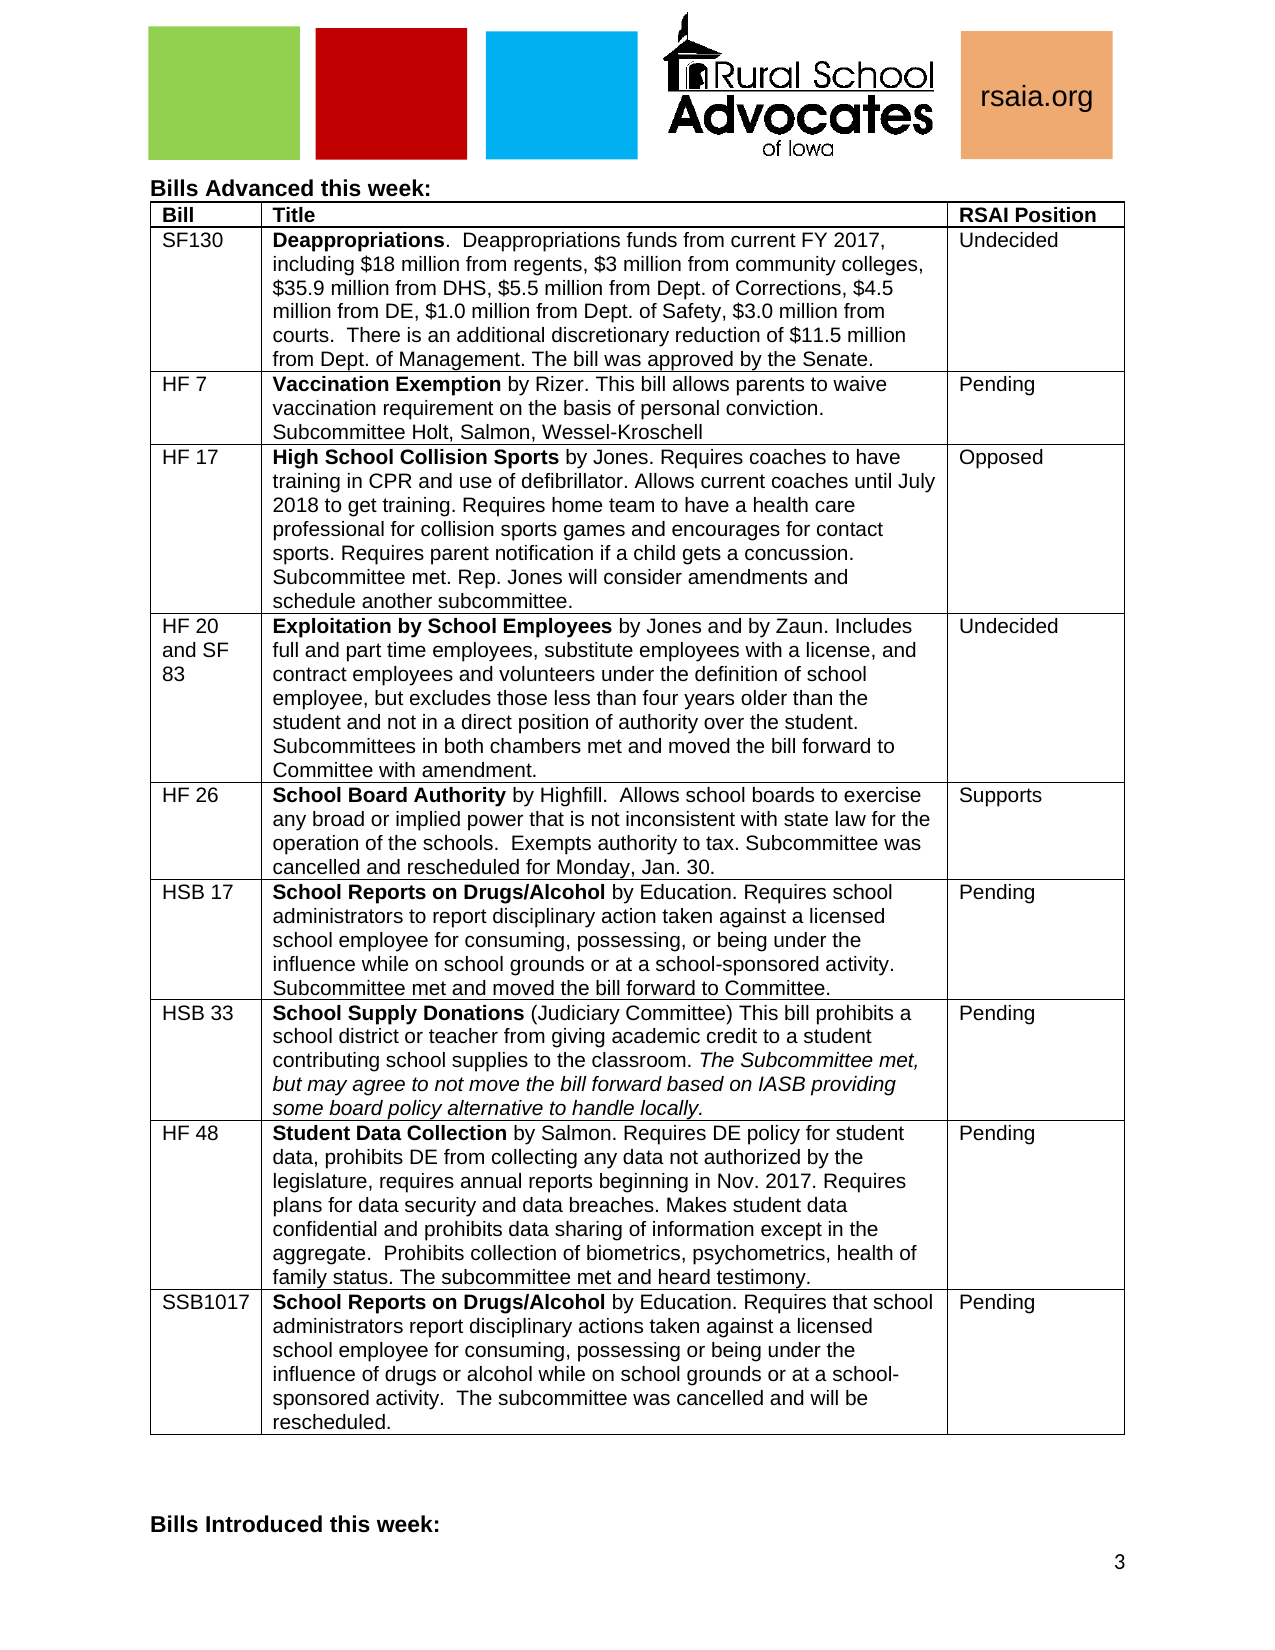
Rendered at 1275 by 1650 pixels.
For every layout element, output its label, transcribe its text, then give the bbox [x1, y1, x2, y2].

table_cell SF130 [151, 228, 261, 371]
table_header Title [262, 203, 947, 226]
table_cell HF 7 [151, 372, 261, 444]
table_header RSAI Position [948, 203, 1124, 226]
table_cell School Supply Donations (Judiciary Committee) This bill prohibits a school district or teacher from giving academic credit to a student contributing school supplies to the classroom. The Subcommittee met, but may agree to not move the bill forward based on IASB providing some board policy alternative to handle locally. [262, 1000, 947, 1120]
picture [653, 0, 945, 172]
table_cell Pending [948, 1000, 1124, 1120]
table_cell HSB 17 [151, 880, 261, 999]
table_cell HF 20 and SF 83 [151, 614, 261, 782]
table_cell HSB 33 [151, 1000, 261, 1120]
table_cell Supports [948, 783, 1124, 878]
table_cell SSB1017 [151, 1290, 261, 1434]
table_cell HF 26 [151, 783, 261, 878]
table_cell Pending [948, 372, 1124, 444]
table_cell High School Collision Sports by Jones. Requires coaches to have training in CPR and use of defibrillator. Allows current coaches until July 2018 to get training. Requires home team to have a health care professional for collision sports games and encourages for contact sports. Requires parent notification if a child gets a concussion. Subcommittee met. Rep. Jones will consider amendments and schedule another subcommittee. [262, 445, 947, 613]
text Bills Advanced this week: [150, 175, 1125, 201]
text Bills Introduced this week: [150, 1511, 1125, 1537]
table_cell School Reports on Drugs/Alcohol by Education. Requires school administrators to report disciplinary action taken against a licensed school employee for consuming, possessing, or being under the influence while on school grounds or at a school-sponsored activity. Subcommittee met and moved the bill forward to Committee. [262, 880, 947, 999]
table_cell Student Data Collection by Salmon. Requires DE policy for student data, prohibits DE from collecting any data not authorized by the legislature, requires annual reports beginning in Nov. 2017. Requires plans for data security and data breaches. Makes student data confidential and prohibits data sharing of information except in the aggregate. Prohibits collection of biometrics, psychometrics, health of family status. The subcommittee met and heard testimony. [262, 1121, 947, 1289]
table_cell Pending [948, 1290, 1124, 1434]
table_cell School Board Authority by Highfill. Allows school boards to exercise any broad or implied power that is not inconsistent with state law for the operation of the schools. Exempts authority to tax. Subcommittee was cancelled and rescheduled for Monday, Jan. 30. [262, 783, 947, 878]
table_cell Exploitation by School Employees by Jones and by Zaun. Includes full and part time employees, substitute employees with a license, and contract employees and volunteers under the definition of school employee, but excludes those less than four years older than the student and not in a direct position of authority over the student. Subcommittees in both chambers met and moved the bill forward to Committee with amendment. [262, 614, 947, 782]
table_cell Undecided [948, 614, 1124, 782]
table_cell Pending [948, 880, 1124, 999]
table_header Bill [151, 203, 261, 226]
table_cell School Reports on Drugs/Alcohol by Education. Requires that school administrators report disciplinary actions taken against a licensed school employee for consuming, possessing or being under the influence of drugs or alcohol while on school grounds or at a school-sponsored activity. The subcommittee was cancelled and will be rescheduled. [262, 1290, 947, 1434]
table_cell Undecided [948, 228, 1124, 371]
table_cell Opposed [948, 445, 1124, 613]
table_cell Pending [948, 1121, 1124, 1289]
table_cell Vaccination Exemption by Rizer. This bill allows parents to waive vaccination requirement on the basis of personal conviction. Subcommittee Holt, Salmon, Wessel-Kroschell [262, 372, 947, 444]
table_cell HF 17 [151, 445, 261, 613]
table_cell Deappropriations. Deappropriations funds from current FY 2017, including $18 million from regents, $3 million from community colleges, $35.9 million from DHS, $5.5 million from Dept. of Corrections, $4.5 million from DE, $1.0 million from Dept. of Safety, $3.0 million from courts. There is an additional discretionary reduction of $11.5 million from Dept. of Management. The bill was approved by the Senate. [262, 228, 947, 371]
table_cell HF 48 [151, 1121, 261, 1289]
